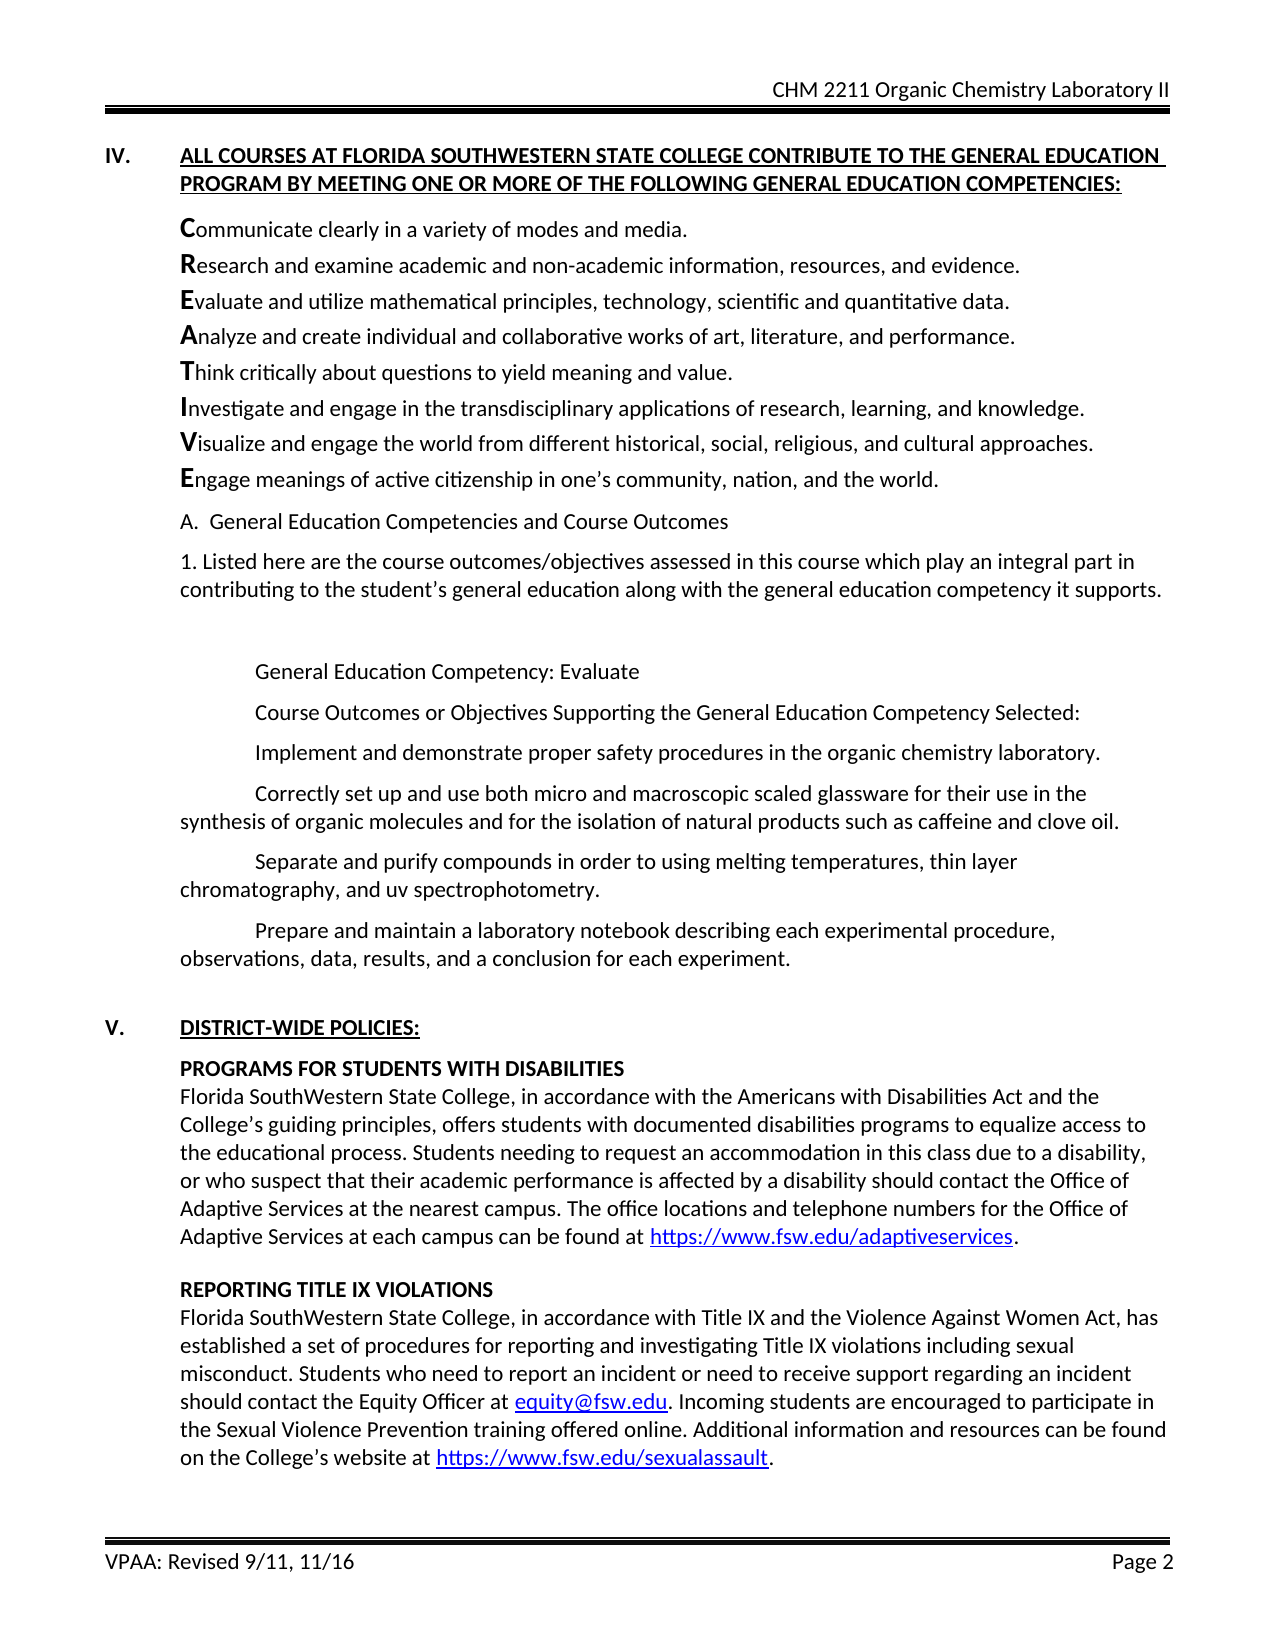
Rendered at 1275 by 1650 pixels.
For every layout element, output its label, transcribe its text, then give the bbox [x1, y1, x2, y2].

text Visualize and engage the world from different historical, social, religious, and cultural approaches. [180, 423, 1170, 459]
text Florida SouthWestern State College, in accordance with Title IX and the Violence Against Women Act, has established a set of procedures for reporting and investigating Title IX violations including sexual misconduct. Students who need to report an incident or need to receive support regarding an incident should contact the Equity Officer at equity@fsw.edu. Incoming students are encouraged to participate in the Sexual Violence Prevention training offered online. Additional information and resources can be found on the College’s website at https://www.fsw.edu/sexualassault. [180, 1303, 1170, 1471]
text Course Outcomes or Objectives Supporting the General Education Competency Selected: [180, 698, 1170, 726]
text Evaluate and utilize mathematical principles, technology, scientific and quantitative data. [180, 281, 1170, 316]
text Investigate and engage in the transdisciplinary applications of research, learning, and knowledge. [180, 388, 1170, 423]
text Separate and purify compounds in order to using melting temperatures, thin layer chromatography, and uv spectrophotometry. [180, 847, 1170, 903]
text Implement and demonstrate proper safety procedures in the organic chemistry laboratory. [180, 738, 1170, 766]
text A. General Education Competencies and Course Outcomes [180, 507, 1170, 535]
subtitle ALL COURSES AT FLORIDA SOUTHWESTERN STATE COLLEGE CONTRIBUTE TO THE GENERAL EDUCATION PROGRAM BY MEETING ONE OR MORE OF THE FOLLOWING GENERAL EDUCATION COMPETENCIES: [105, 141, 1170, 197]
text General Education Competency: Evaluate [180, 657, 1170, 685]
text Think critically about questions to yield meaning and value. [180, 352, 1170, 388]
subtitle DISTRICT-WIDE POLICIES: [105, 1013, 1170, 1041]
text Engage meanings of active citizenship in one’s community, nation, and the world. [180, 459, 1170, 494]
text Analyze and create individual and collaborative works of art, literature, and performance. [180, 316, 1170, 352]
subtitle PROGRAMS FOR STUDENTS WITH DISABILITIES [105, 1054, 1170, 1082]
text 1. Listed here are the course outcomes/objectives assessed in this course which play an integral part in contributing to the student’s general education along with the general education competency it supports. [180, 547, 1170, 603]
text Communicate clearly in a variety of modes and media. [180, 209, 1170, 245]
text Florida SouthWestern State College, in accordance with the Americans with Disabilities Act and the College’s guiding principles, offers students with documented disabilities programs to equalize access to the educational process. Students needing to request an accommodation in this class due to a disability, or who suspect that their academic performance is affected by a disability should contact the Office of Adaptive Services at the nearest campus. The office locations and telephone numbers for the Office of Adaptive Services at each campus can be found at https://www.fsw.edu/adaptiveservices. [180, 1082, 1170, 1250]
text Research and examine academic and non-academic information, resources, and evidence. [180, 245, 1170, 281]
text Prepare and maintain a laboratory notebook describing each experimental procedure, observations, data, results, and a conclusion for each experiment. [180, 916, 1170, 1001]
subtitle REPORTING TITLE IX VIOLATIONS [105, 1275, 1170, 1303]
text Correctly set up and use both micro and macroscopic scaled glassware for their use in the synthesis of organic molecules and for the isolation of natural products such as caffeine and clove oil. [180, 779, 1170, 835]
